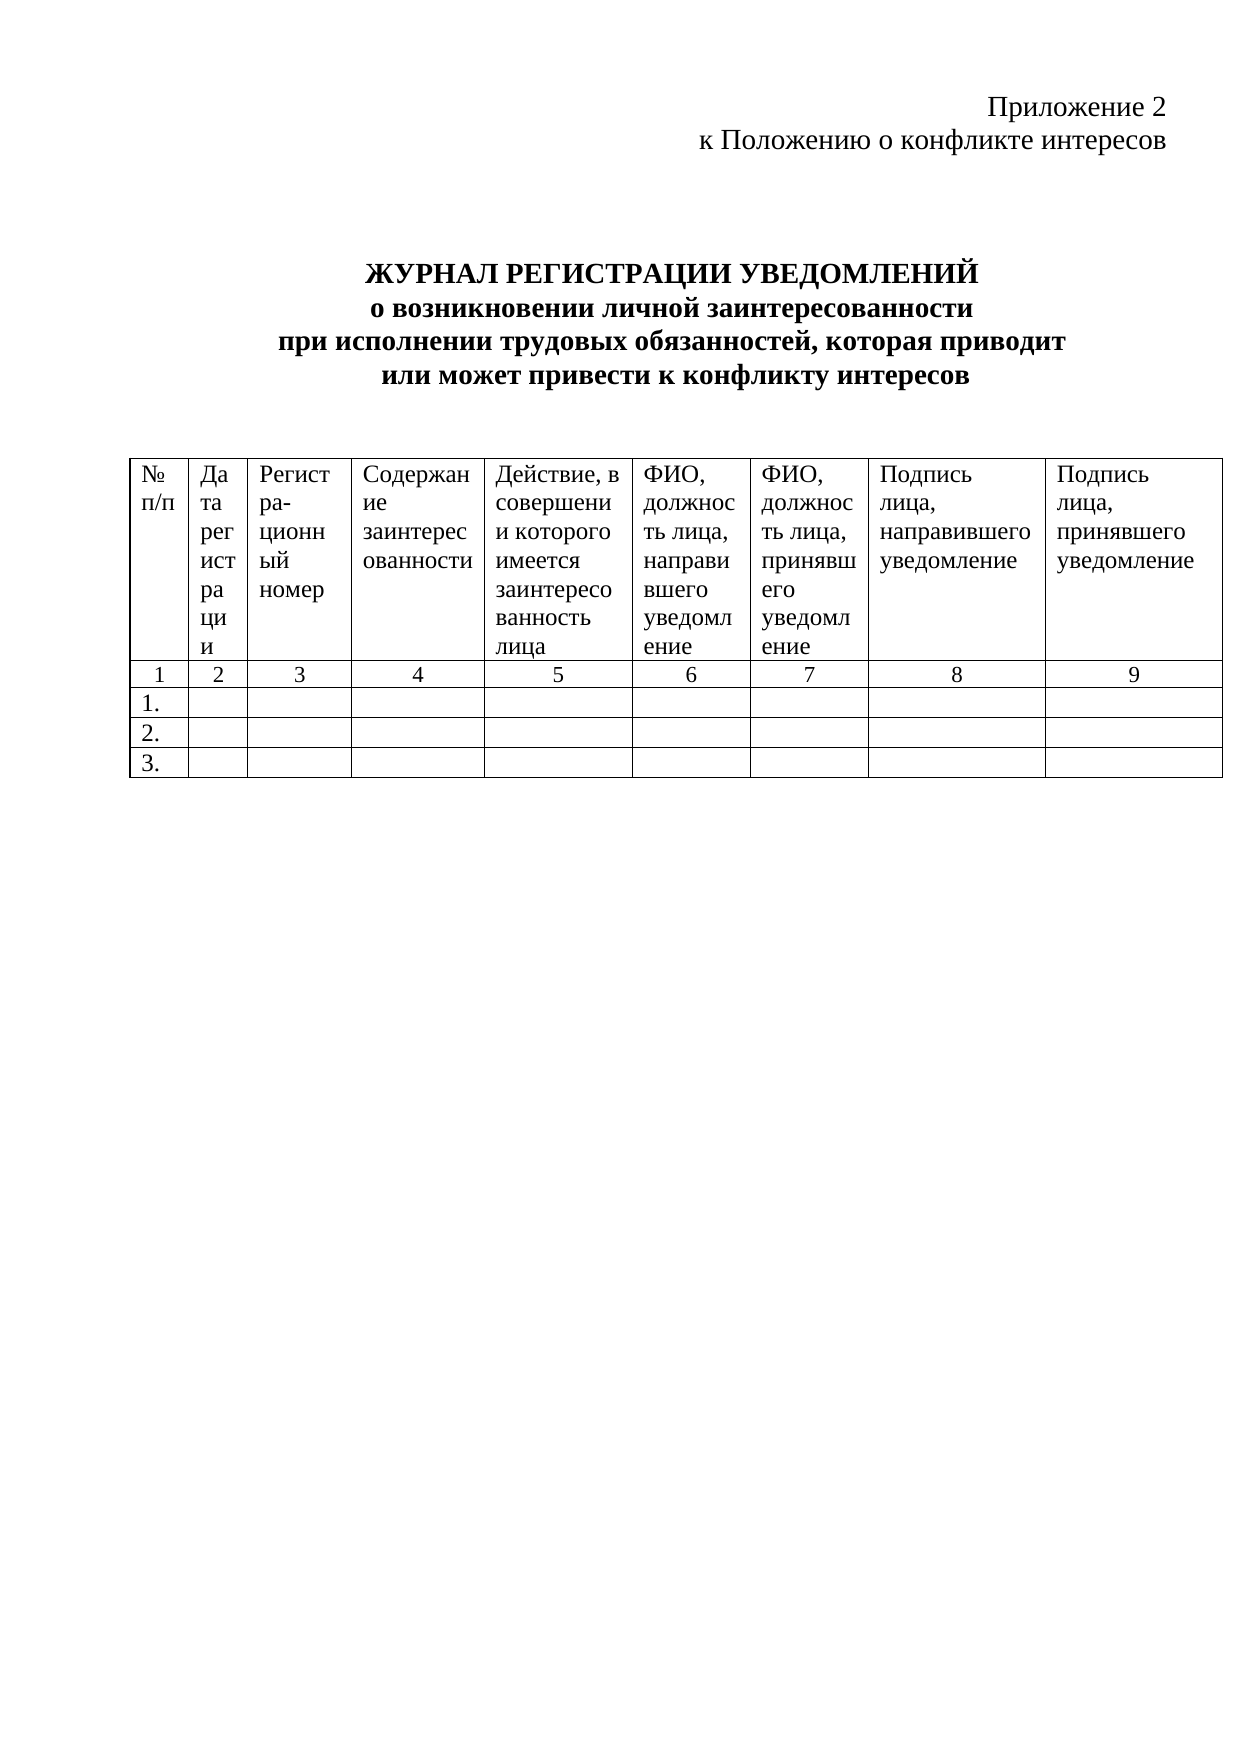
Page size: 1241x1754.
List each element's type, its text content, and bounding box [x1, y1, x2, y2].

table_cell [248, 688, 351, 717]
table_cell 8 [869, 661, 1045, 687]
table_cell [189, 718, 247, 747]
table_header Подпись лица, направившего уведомление [869, 459, 1045, 660]
table_cell [352, 718, 484, 747]
table_header Содержание заинтересованности [352, 459, 484, 660]
table_cell [1046, 748, 1222, 777]
table_cell [633, 688, 750, 717]
table_cell [248, 748, 351, 777]
table_cell 5 [485, 661, 632, 687]
table_cell [1046, 718, 1222, 747]
table_cell 2 [189, 661, 247, 687]
table_cell 6 [633, 661, 750, 687]
table_cell [869, 748, 1045, 777]
table_cell [485, 748, 632, 777]
table_cell 9 [1046, 661, 1222, 687]
table_cell [352, 688, 484, 717]
text или может привести к конфликту интересов [177, 357, 1167, 391]
table_cell [633, 718, 750, 747]
table_header Подпись лица, принявшего уведомление [1046, 459, 1222, 660]
table_cell 4 [352, 661, 484, 687]
text к Положению о конфликте интересов [177, 122, 1167, 156]
table_cell [633, 748, 750, 777]
text Приложение 2 [177, 89, 1167, 122]
table_cell [485, 688, 632, 717]
table_cell 3. [131, 748, 188, 777]
table_cell [751, 748, 868, 777]
table_cell 1 [131, 661, 188, 687]
table_cell [485, 718, 632, 747]
text при исполнении трудовых обязанностей, которая приводит [177, 323, 1167, 357]
table_header Регистра-ционный номер [248, 459, 351, 660]
table_header Дата регистрации [189, 459, 247, 660]
table_cell [869, 688, 1045, 717]
table_cell [189, 748, 247, 777]
table_cell [869, 718, 1045, 747]
table_header Действие, в совершении которого имеется заинтересованность лица [485, 459, 632, 660]
table_cell 7 [751, 661, 868, 687]
text ЖУРНАЛ РЕГИСТРАЦИИ УВЕДОМЛЕНИЙ [177, 256, 1167, 290]
table_cell [1046, 688, 1222, 717]
table_cell [751, 688, 868, 717]
text о возникновении личной заинтересованности [177, 290, 1167, 323]
table_cell 3 [248, 661, 351, 687]
table_cell 1. [131, 688, 188, 717]
table_cell [352, 748, 484, 777]
table_cell 2. [131, 718, 188, 747]
table_cell [751, 718, 868, 747]
table_header ФИО, должность лица, направившего уведомление [633, 459, 750, 660]
table_cell [248, 718, 351, 747]
table_cell [189, 688, 247, 717]
table_header ФИО, должность лица, принявшего уведомление [751, 459, 868, 660]
table_header № п/п [131, 459, 188, 660]
